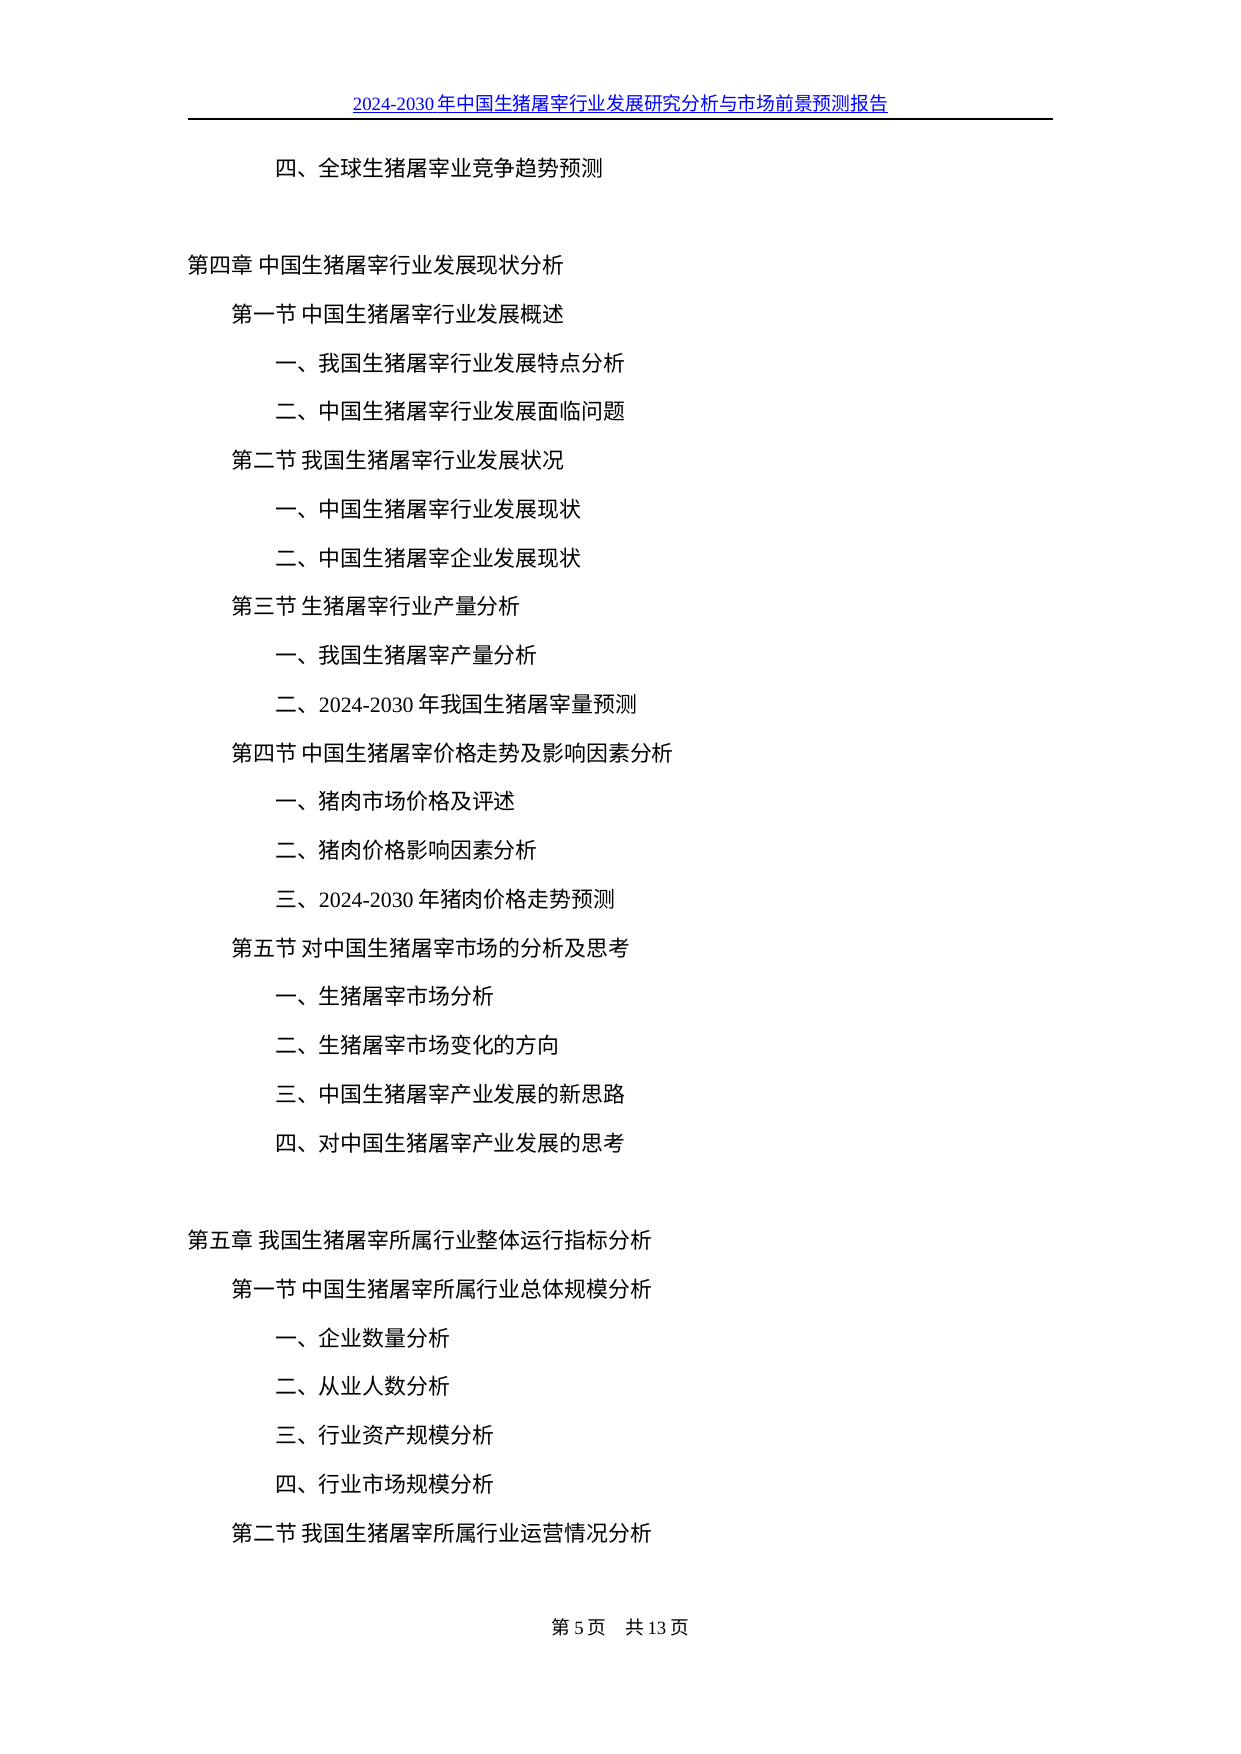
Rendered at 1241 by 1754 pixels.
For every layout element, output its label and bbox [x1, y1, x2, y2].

text [187, 150, 1053, 1548]
